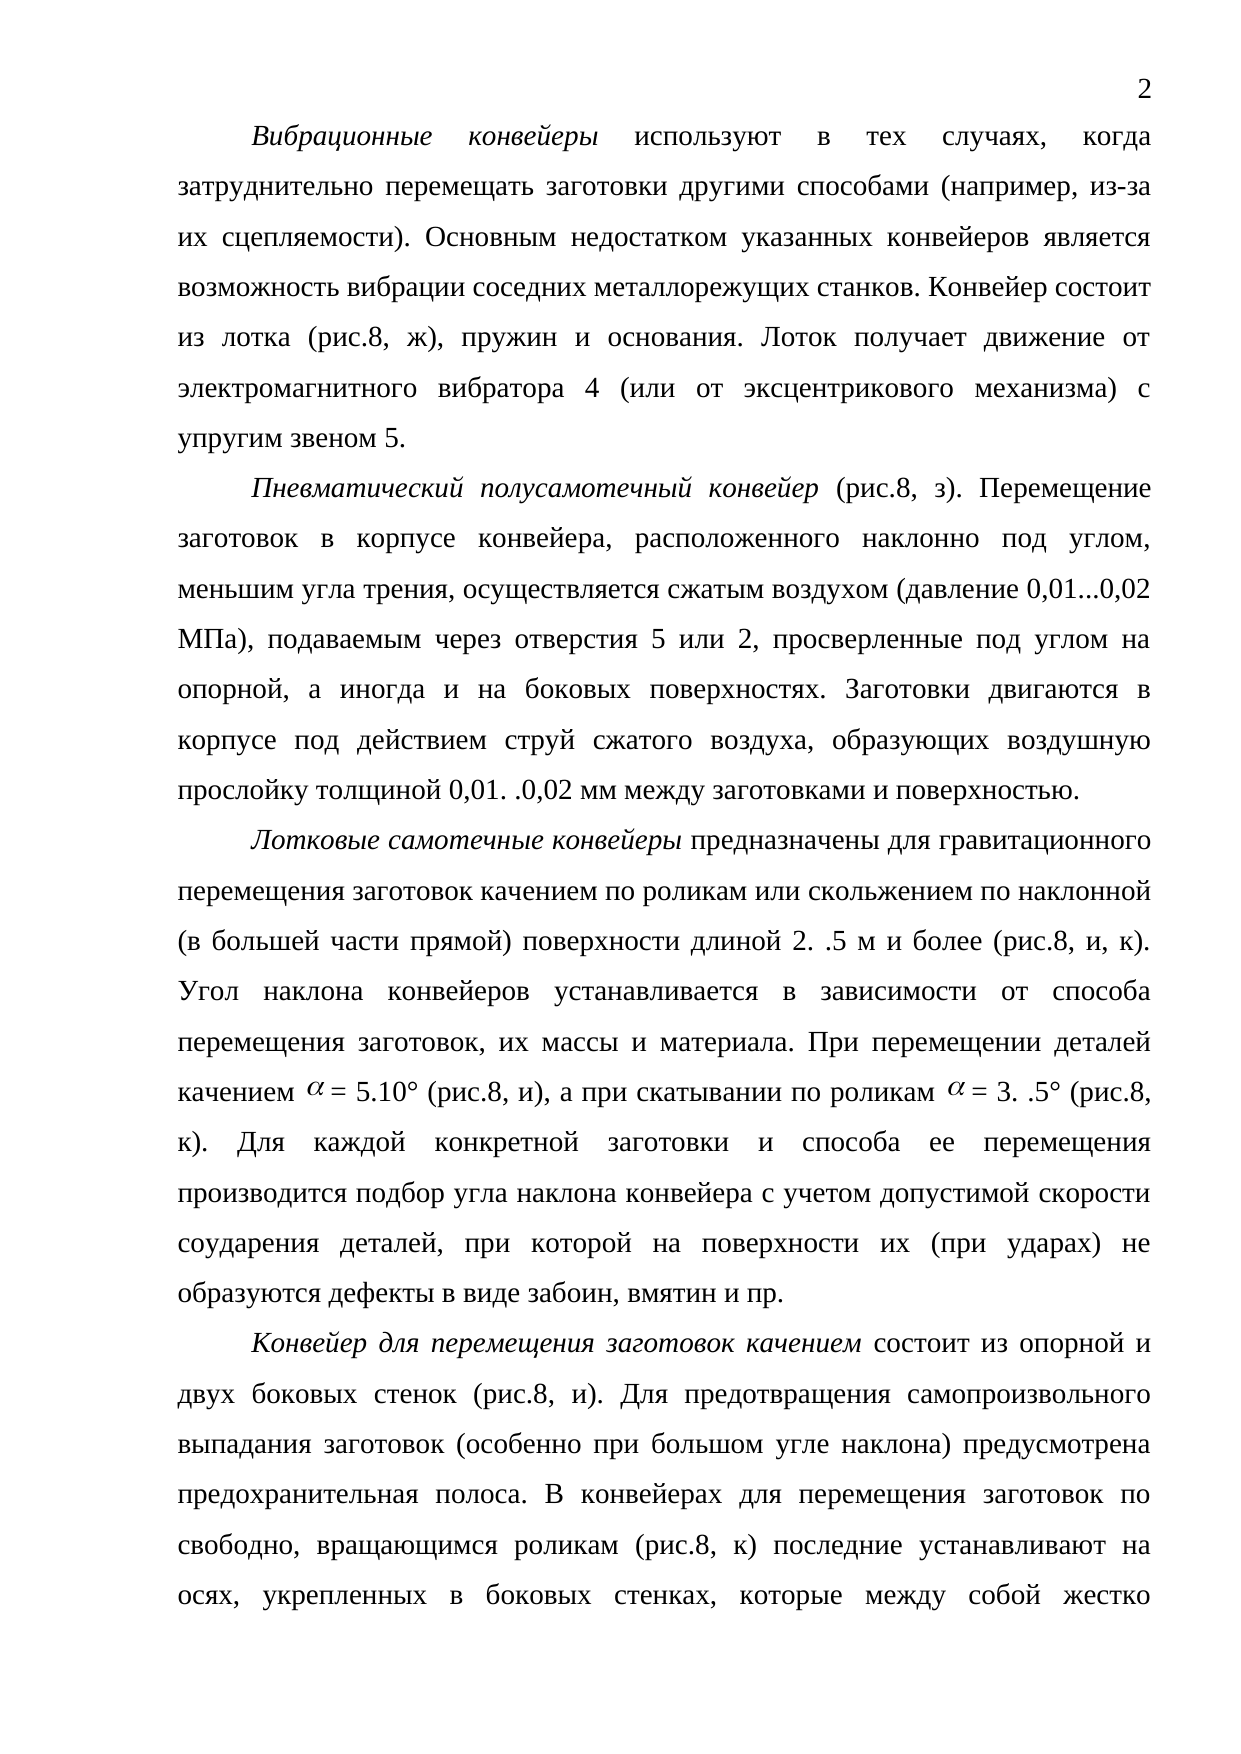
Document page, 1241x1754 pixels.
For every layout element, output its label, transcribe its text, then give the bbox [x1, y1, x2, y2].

text Вибрационные конвейеры используют в тех случаях, когда затруднительно перемещать заготовки другими способами (например, из-за их сцепляемости). Основным недостатком указанных конвейеров является возможность вибрации соседних металлорежущих станков. Конвейер состоит из лотка (рис.8, ж), пружин и основания. Лоток получает движение от электромагнитного вибратора 4 (или от эксцентрикового механизма) с упругим звеном 5. [177, 118, 1152, 453]
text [177, 1326, 1152, 1611]
text Лотковые самотечные конвейеры предназначены для гравитационного перемещения заготовок качением по роликам или скольжением по наклонной (в большей части прямой) поверхности длиной 2. .5 м и более (рис.8, и, к). Угол наклона конвейеров устанавливается в зависимости от способа перемещения заготовок, их массы и материала. При перемещении деталей качением = 5.10° (рис.8, и), a при скатывании по роликам = 3. .5° (рис.8, к). Для каждой конкретной заготовки и способа ее перемещения производится подбор угла наклона конвейера с учетом допустимой скорости соударения деталей, при которой на поверхности их (при ударах) не образуются дефекты в виде забоин, вмятин и пр. [177, 822, 1152, 1309]
text Пневматический полусамотечный конвейер (рис.8, з). Перемещение заготовок в корпусе конвейера, расположенного наклонно под углом, меньшим угла трения, осуществляется сжатым воздухом (давление 0,01...0,02 МПа), подаваемым через отверстия 5 или 2, просверленные под углом на опорной, а иногда и на боковых поверхностях. Заготовки двигаются в корпусе под действием струй сжатого воздуха, образующих воздушную прослойку толщиной 0,01. .0,02 мм между заготовками и поверхностью. [177, 470, 1152, 806]
